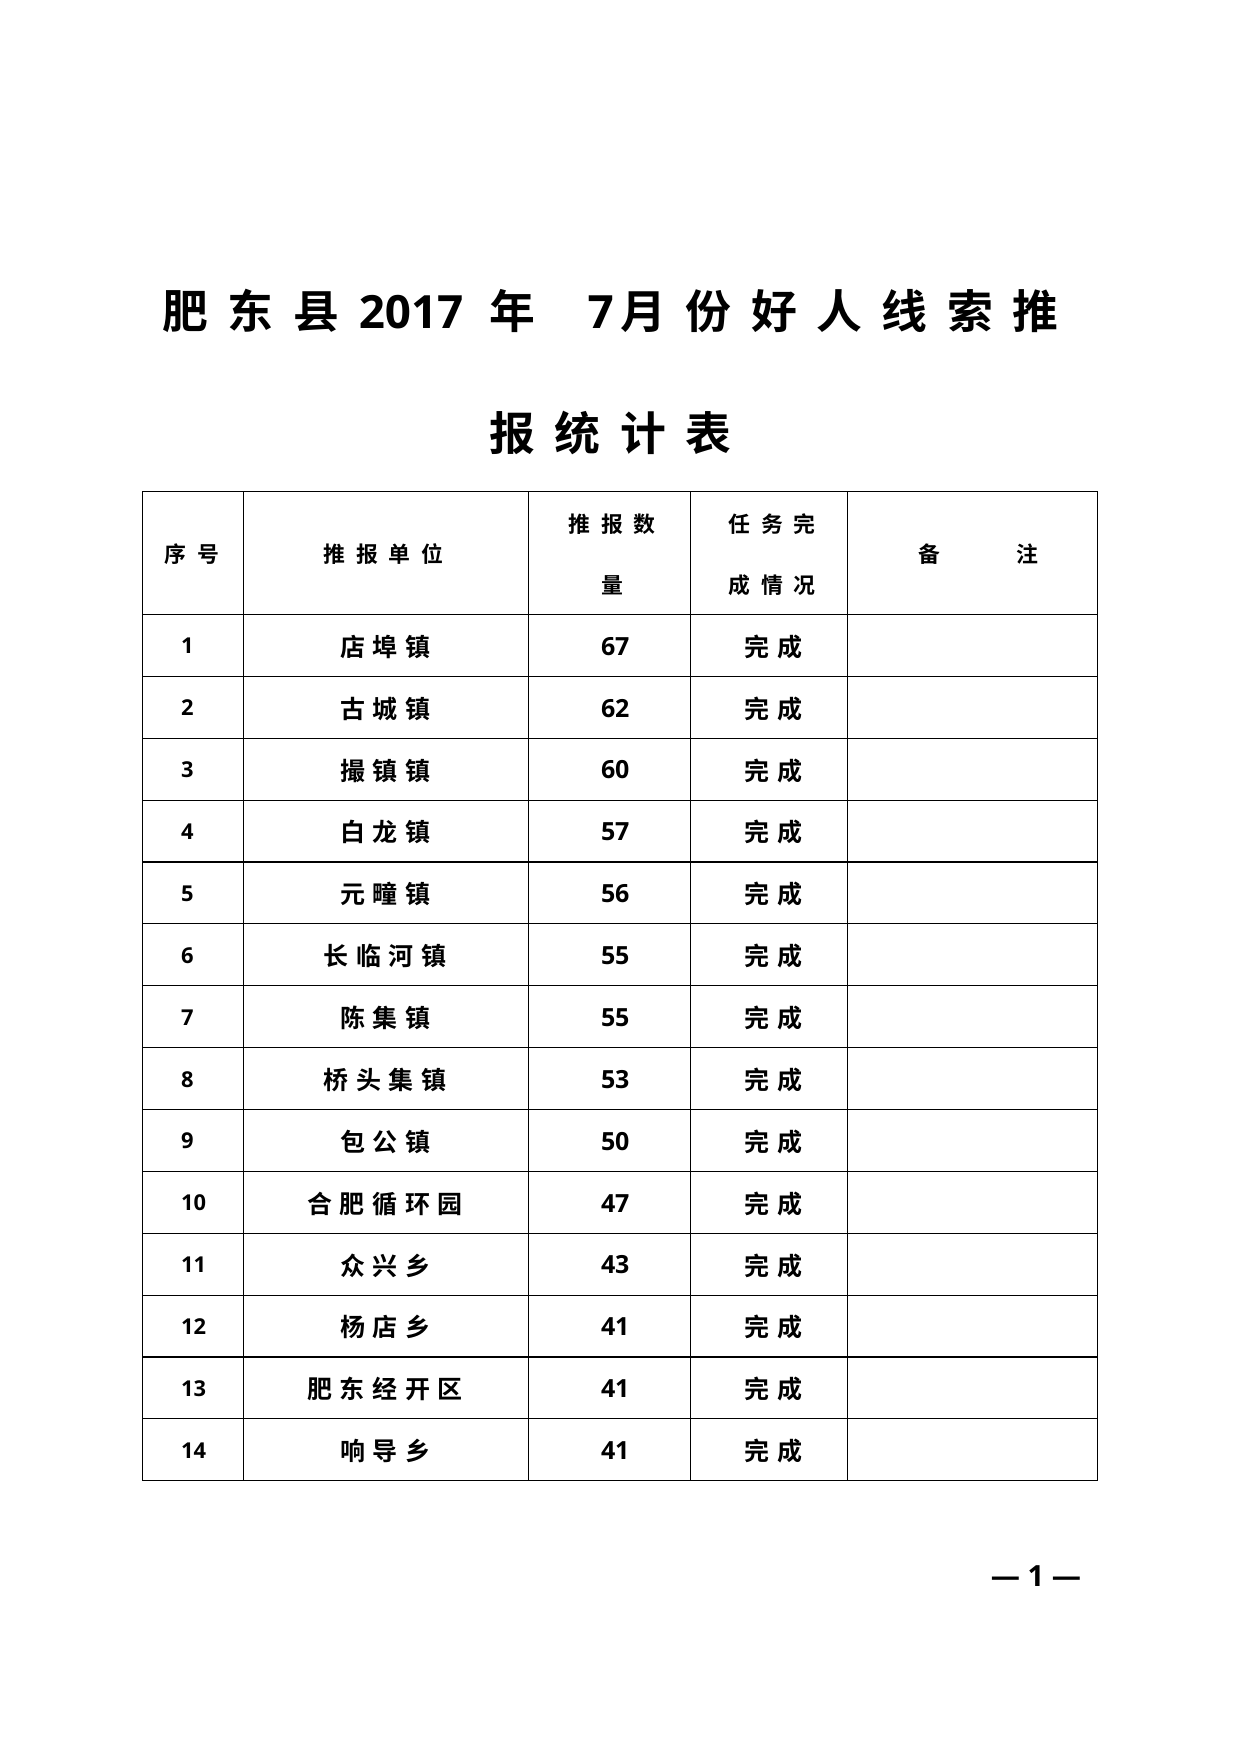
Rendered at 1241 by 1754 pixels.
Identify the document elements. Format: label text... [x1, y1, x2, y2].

table_cell 古城镇 [244, 677, 528, 738]
table_cell 67 [529, 615, 690, 676]
table_cell 6 [143, 924, 243, 985]
table_cell 完成 [691, 677, 847, 738]
table_cell 3 [143, 739, 243, 799]
table_cell 完成 [691, 986, 847, 1047]
table_cell 56 [529, 863, 690, 923]
table_cell 完成 [691, 863, 847, 923]
table_cell [848, 1419, 1097, 1480]
table_cell [848, 986, 1097, 1047]
table_cell 7 [143, 986, 243, 1047]
table_cell 元疃镇 [244, 863, 528, 923]
table_cell [848, 1172, 1097, 1233]
table_cell [848, 677, 1097, 738]
table_cell 白龙镇 [244, 801, 528, 861]
table_cell [848, 924, 1097, 985]
table_cell 完成 [691, 615, 847, 676]
table_header 任务完成情况 [691, 492, 847, 614]
table_cell 包公镇 [244, 1110, 528, 1171]
table_cell 60 [529, 739, 690, 799]
table_cell 完成 [691, 924, 847, 985]
table_cell 8 [143, 1048, 243, 1109]
table_cell 41 [529, 1419, 690, 1480]
table_cell 10 [143, 1172, 243, 1233]
table_cell 55 [529, 986, 690, 1047]
table_header 备 注 [848, 492, 1097, 614]
table_cell 47 [529, 1172, 690, 1233]
table_cell 完成 [691, 1110, 847, 1171]
table_cell 完成 [691, 1419, 847, 1480]
table_cell [848, 615, 1097, 676]
table_cell 杨店乡 [244, 1296, 528, 1356]
table_cell 完成 [691, 1048, 847, 1109]
table_cell 撮镇镇 [244, 739, 528, 799]
table_cell [848, 801, 1097, 861]
table_cell [848, 863, 1097, 923]
table_cell [848, 1234, 1097, 1294]
table_cell 1 [143, 615, 243, 676]
table_cell 14 [143, 1419, 243, 1480]
table_cell 55 [529, 924, 690, 985]
table_cell 完成 [691, 1358, 847, 1418]
table_cell 完成 [691, 1234, 847, 1294]
table_cell [848, 1358, 1097, 1418]
table_cell 57 [529, 801, 690, 861]
table_cell [848, 739, 1097, 799]
table_cell 众兴乡 [244, 1234, 528, 1294]
table_cell 2 [143, 677, 243, 738]
table_cell 完成 [691, 1296, 847, 1356]
table_cell 5 [143, 863, 243, 923]
table_cell 长临河镇 [244, 924, 528, 985]
table_cell [848, 1110, 1097, 1171]
table_header 推报单位 [244, 492, 528, 614]
table_cell 完成 [691, 801, 847, 861]
table_header 推报数量 [529, 492, 690, 614]
table_header 序号 [143, 492, 243, 614]
table_cell 12 [143, 1296, 243, 1356]
table_cell [848, 1048, 1097, 1109]
table_cell 62 [529, 677, 690, 738]
table_cell 11 [143, 1234, 243, 1294]
table_cell 桥头集镇 [244, 1048, 528, 1109]
table_cell 43 [529, 1234, 690, 1294]
text 肥东县2017年 7月份好人线索推报统计表 [162, 248, 1078, 491]
table_cell 完成 [691, 739, 847, 799]
table_cell 41 [529, 1296, 690, 1356]
table_cell 53 [529, 1048, 690, 1109]
table_cell 合肥循环园 [244, 1172, 528, 1233]
table_cell 13 [143, 1358, 243, 1418]
table_cell 响导乡 [244, 1419, 528, 1480]
table_cell 店埠镇 [244, 615, 528, 676]
table_cell 4 [143, 801, 243, 861]
table_cell 完成 [691, 1172, 847, 1233]
table_cell 9 [143, 1110, 243, 1171]
table_cell 41 [529, 1358, 690, 1418]
table_cell 肥东经开区 [244, 1358, 528, 1418]
table_cell 50 [529, 1110, 690, 1171]
table_cell 陈集镇 [244, 986, 528, 1047]
table_cell [848, 1296, 1097, 1356]
